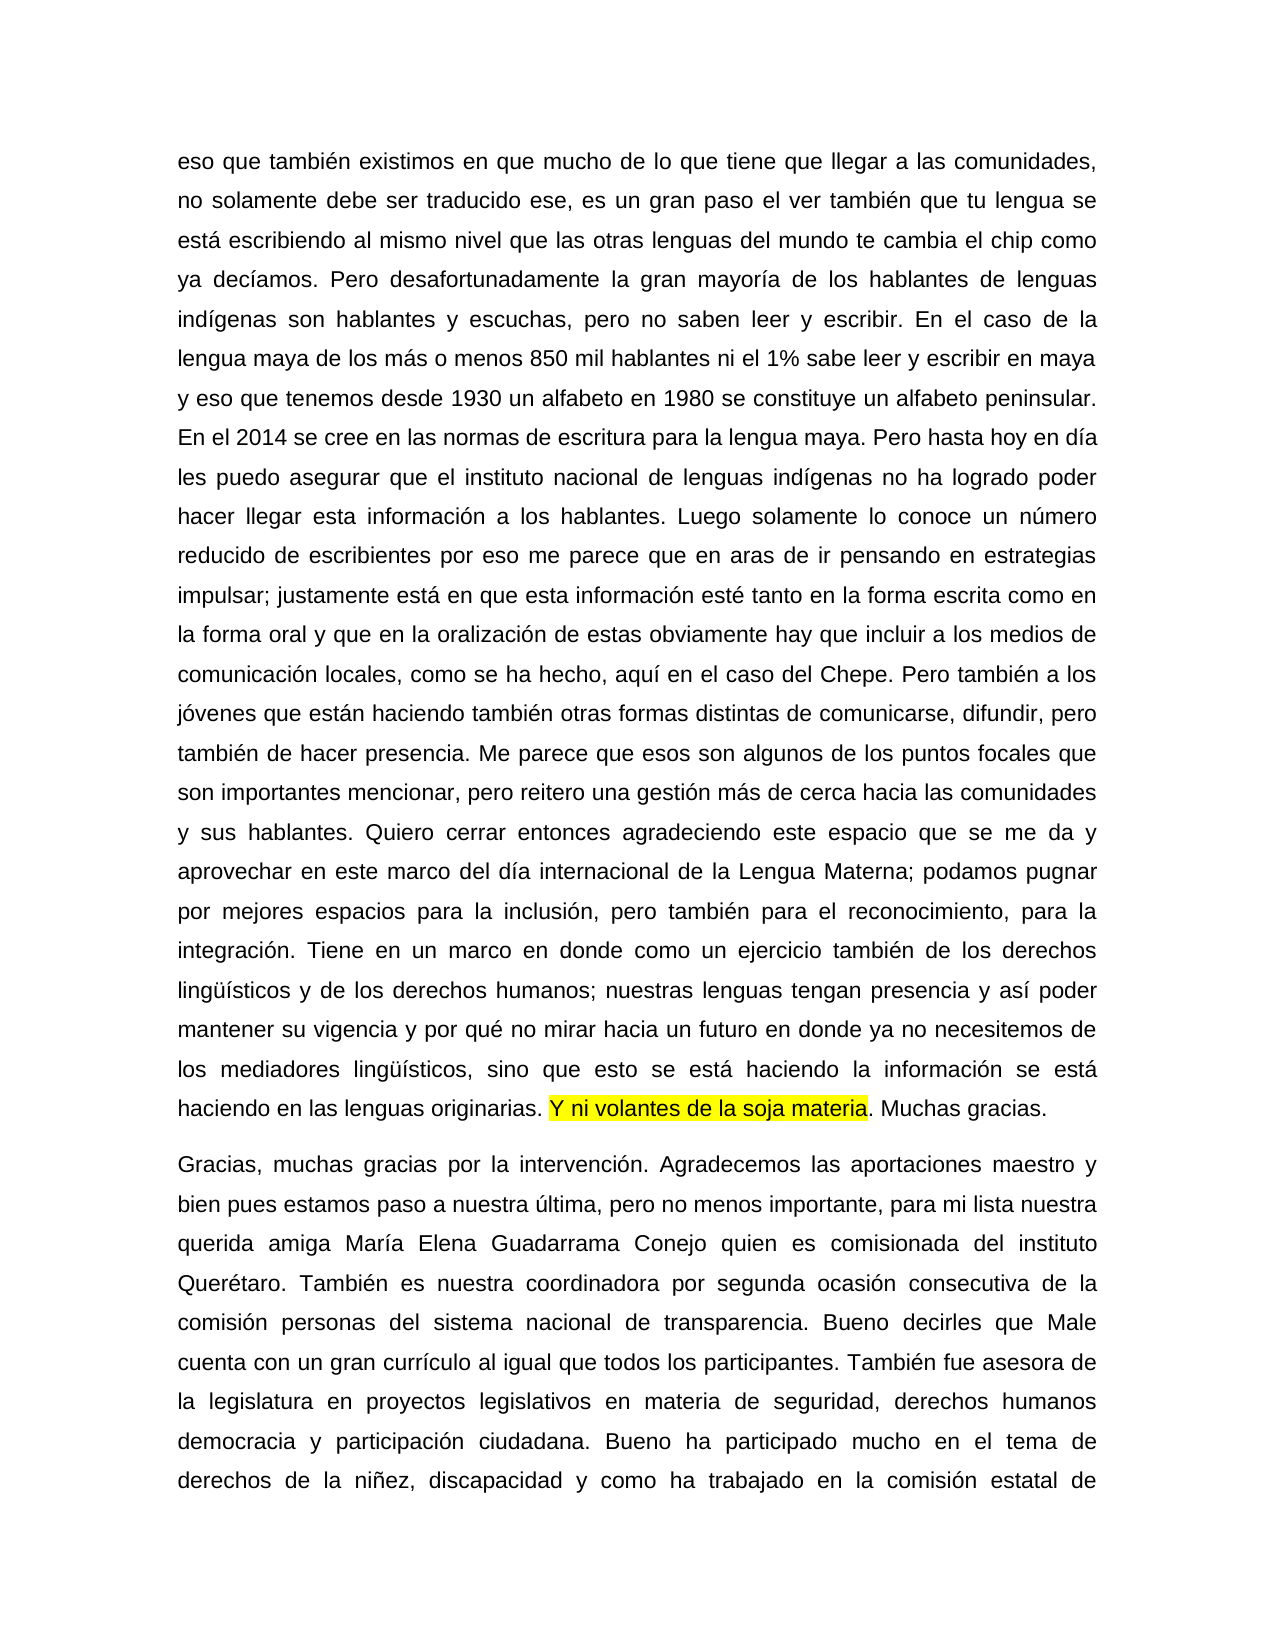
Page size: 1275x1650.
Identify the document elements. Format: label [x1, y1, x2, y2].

text [177, 148, 1098, 1121]
text [177, 1151, 1098, 1493]
